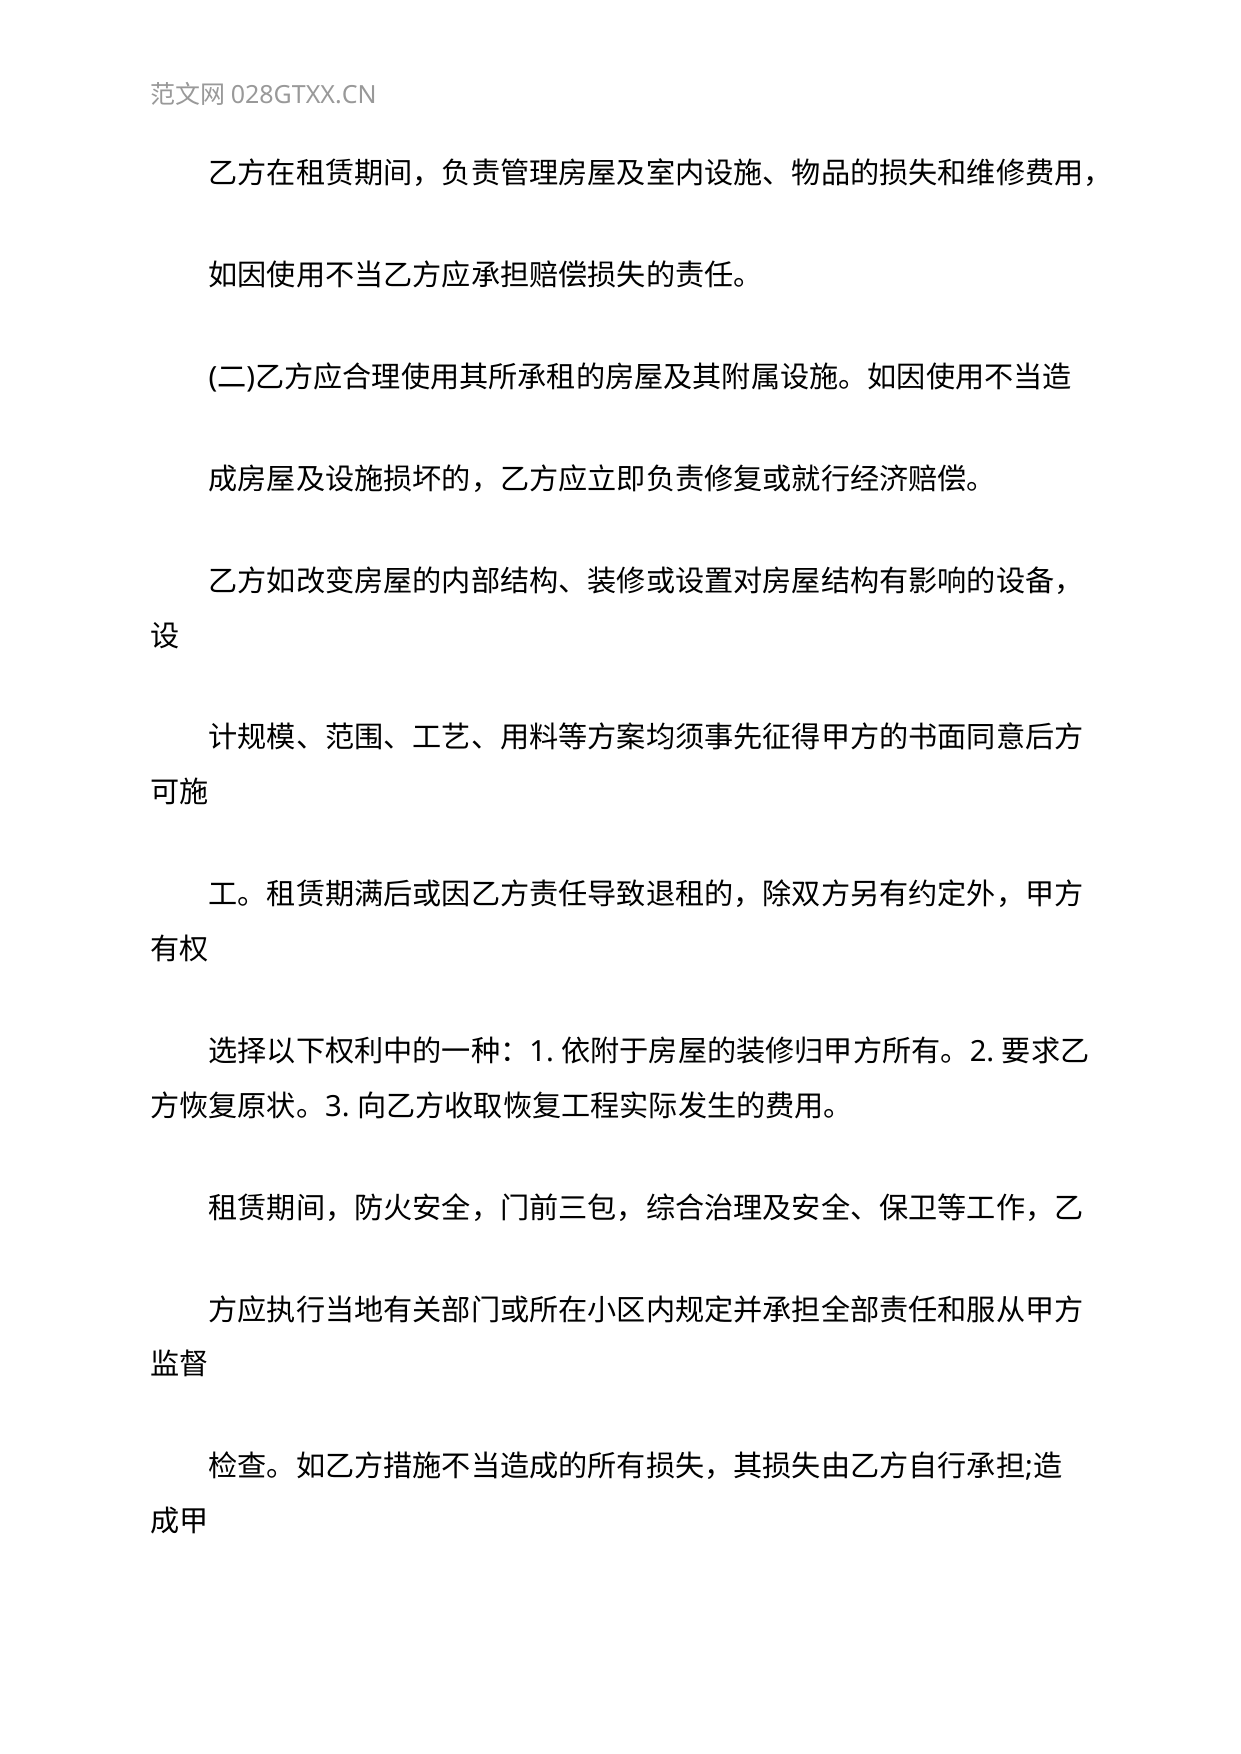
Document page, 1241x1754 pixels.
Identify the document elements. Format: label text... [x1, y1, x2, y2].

text 乙方在租赁期间，负责管理房屋及室内设施、物品的损失和维修费用， [150, 150, 1090, 192]
text 计规模、范围、工艺、用料等方案均须事先征得甲方的书面同意后方可施 [150, 714, 1090, 811]
text 选择以下权利中的一种：1. 依附于房屋的装修归甲方所有。2. 要求乙方恢复原状。3. 向乙方收取恢复工程实际发生的费用。 [150, 1027, 1090, 1125]
text 方应执行当地有关部门或所在小区内规定并承担全部责任和服从甲方监督 [150, 1286, 1090, 1383]
text 成房屋及设施损坏的，乙方应立即负责修复或就行经济赔偿。 [150, 456, 1090, 498]
text 租赁期间，防火安全，门前三包，综合治理及安全、保卫等工作，乙 [150, 1184, 1090, 1227]
text (二)乙方应合理使用其所承租的房屋及其附属设施。如因使用不当造 [150, 353, 1090, 396]
text 乙方如改变房屋的内部结构、装修或设置对房屋结构有影响的设备，设 [150, 557, 1090, 654]
text 工。租赁期满后或因乙方责任导致退租的，除双方另有约定外，甲方有权 [150, 871, 1090, 968]
text 检查。如乙方措施不当造成的所有损失，其损失由乙方自行承担;造成甲 [150, 1443, 1090, 1540]
text 如因使用不当乙方应承担赔偿损失的责任。 [150, 252, 1090, 294]
